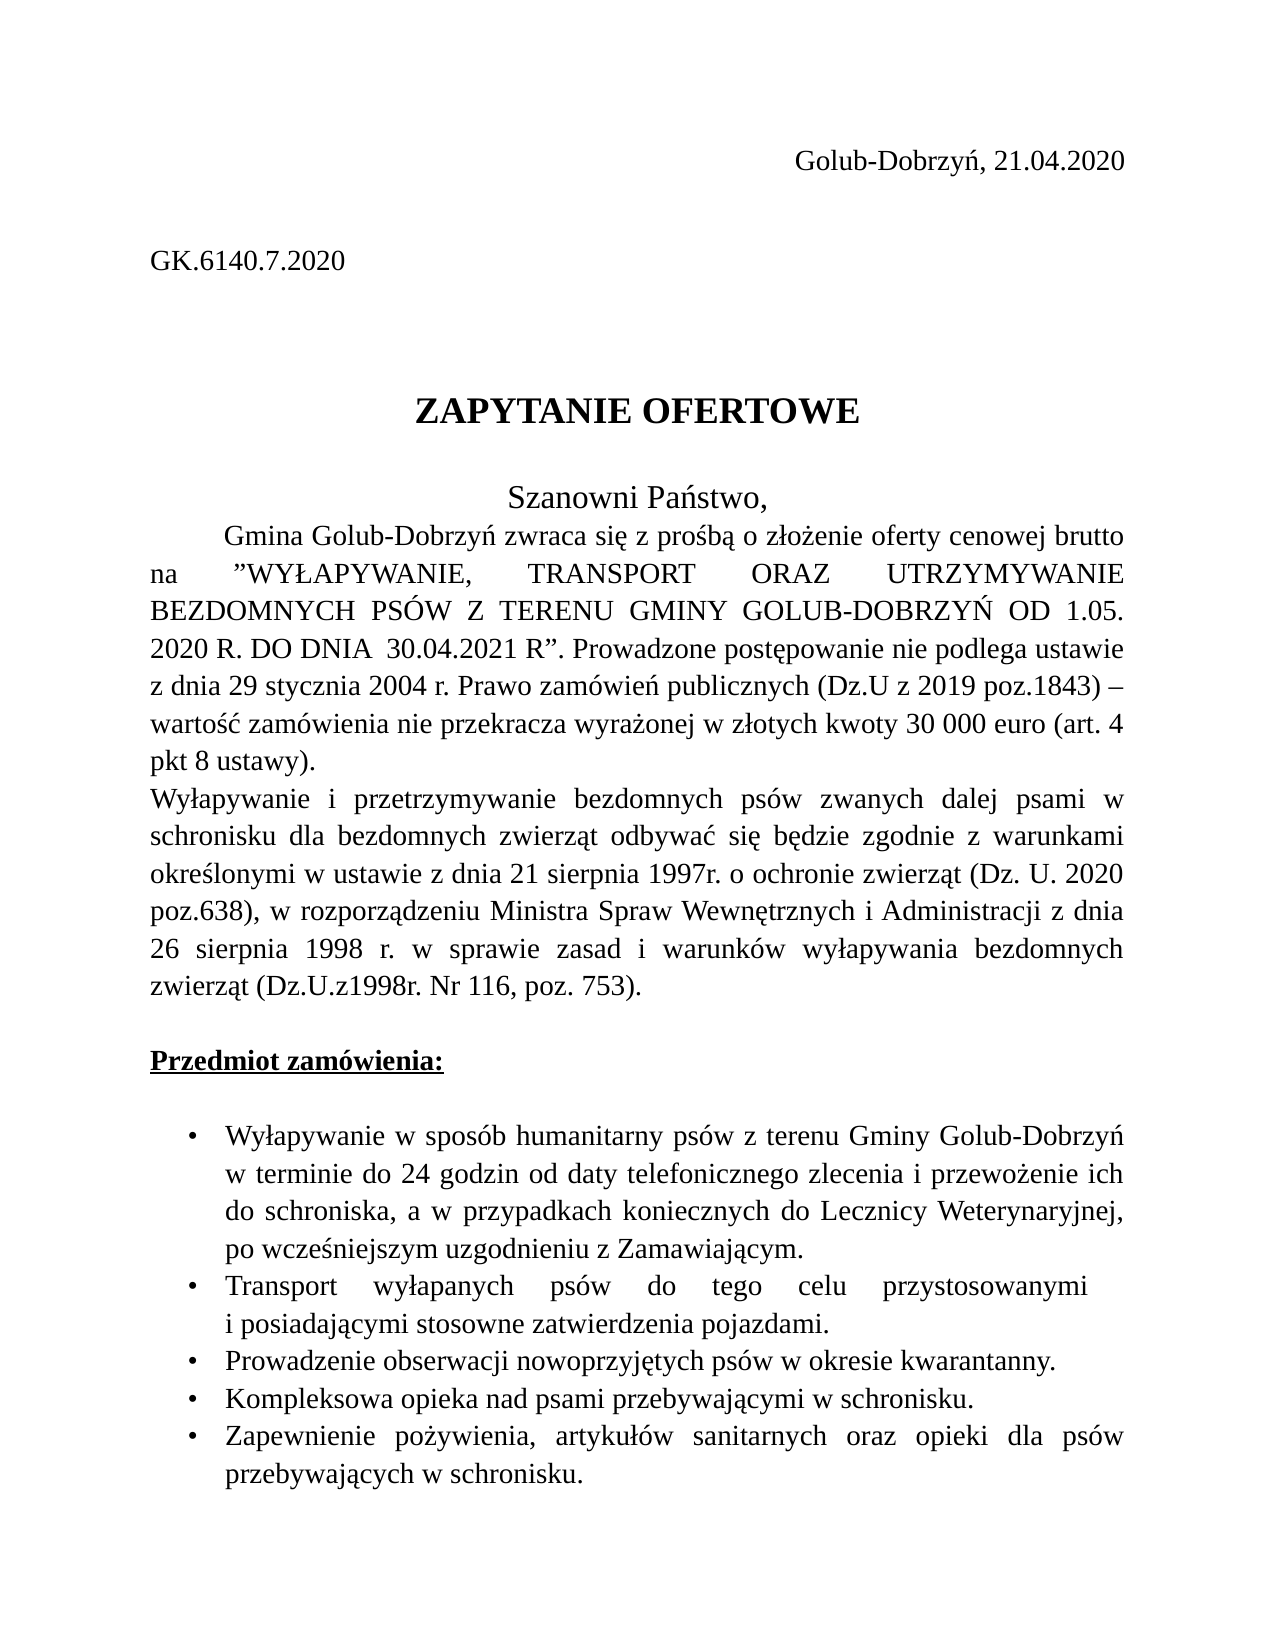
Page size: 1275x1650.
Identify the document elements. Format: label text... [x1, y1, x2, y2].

text Przedmiot zamówienia: [150, 1003, 1125, 1078]
text ZAPYTANIE OFERTOWE [150, 403, 1125, 428]
list Prowadzenie obserwacji nowoprzyjętych psów w okresie kwarantanny. [187, 1341, 1125, 1378]
list Kompleksowa opieka nad psami przebywającymi w schronisku. [187, 1378, 1125, 1416]
text GK.6140.7.2020 [150, 250, 1125, 275]
text Szanowni Państwo, [150, 478, 1125, 516]
list Transport wyłapanych psów do tego celu przystosowanymi i posiadającymi stosowne zatwierdzenia pojazdami. [187, 1266, 1125, 1341]
list Wyłapywanie w sposób humanitarny psów z terenu Gminy Golub-Dobrzyń w terminie do 24 godzin od daty telefonicznego zlecenia i przewożenie ich do schroniska, a w przypadkach koniecznych do Lecznicy Weterynaryjnej, po wcześniejszym uzgodnieniu z Zamawiającym. [187, 1116, 1125, 1266]
text Gmina Golub-Dobrzyń zwraca się z prośbą o złożenie oferty cenowej brutto na ”WYŁAPYWANIE, TRANSPORT ORAZ UTRZYMYWANIE BEZDOMNYCH PSÓW Z TERENU GMINY GOLUB-DOBRZYŃ OD 1.05. 2020 R. DO DNIA 30.04.2021 R”. Prowadzone postępowanie nie podlega ustawie z dnia 29 stycznia 2004 r. Prawo zamówień publicznych (Dz.U z 2019 poz.1843) – wartość zamówienia nie przekracza wyrażonej w złotych kwoty 30 000 euro (art. 4 pkt 8 ustawy). [150, 516, 1125, 778]
list Zapewnienie pożywienia, artykułów sanitarnych oraz opieki dla psów przebywających w schronisku. [187, 1416, 1125, 1491]
text Golub-Dobrzyń, 21.04.2020 [150, 150, 1125, 175]
text Wyłapywanie i przetrzymywanie bezdomnych psów zwanych dalej psami w schronisku dla bezdomnych zwierząt odbywać się będzie zgodnie z warunkami określonymi w ustawie z dnia 21 sierpnia 1997r. o ochronie zwierząt (Dz. U. 2020 poz.638), w rozporządzeniu Ministra Spraw Wewnętrznych i Administracji z dnia 26 sierpnia 1998 r. w sprawie zasad i warunków wyłapywania bezdomnych zwierząt (Dz.U.z1998r. Nr 116, poz. 753). [150, 778, 1125, 1003]
